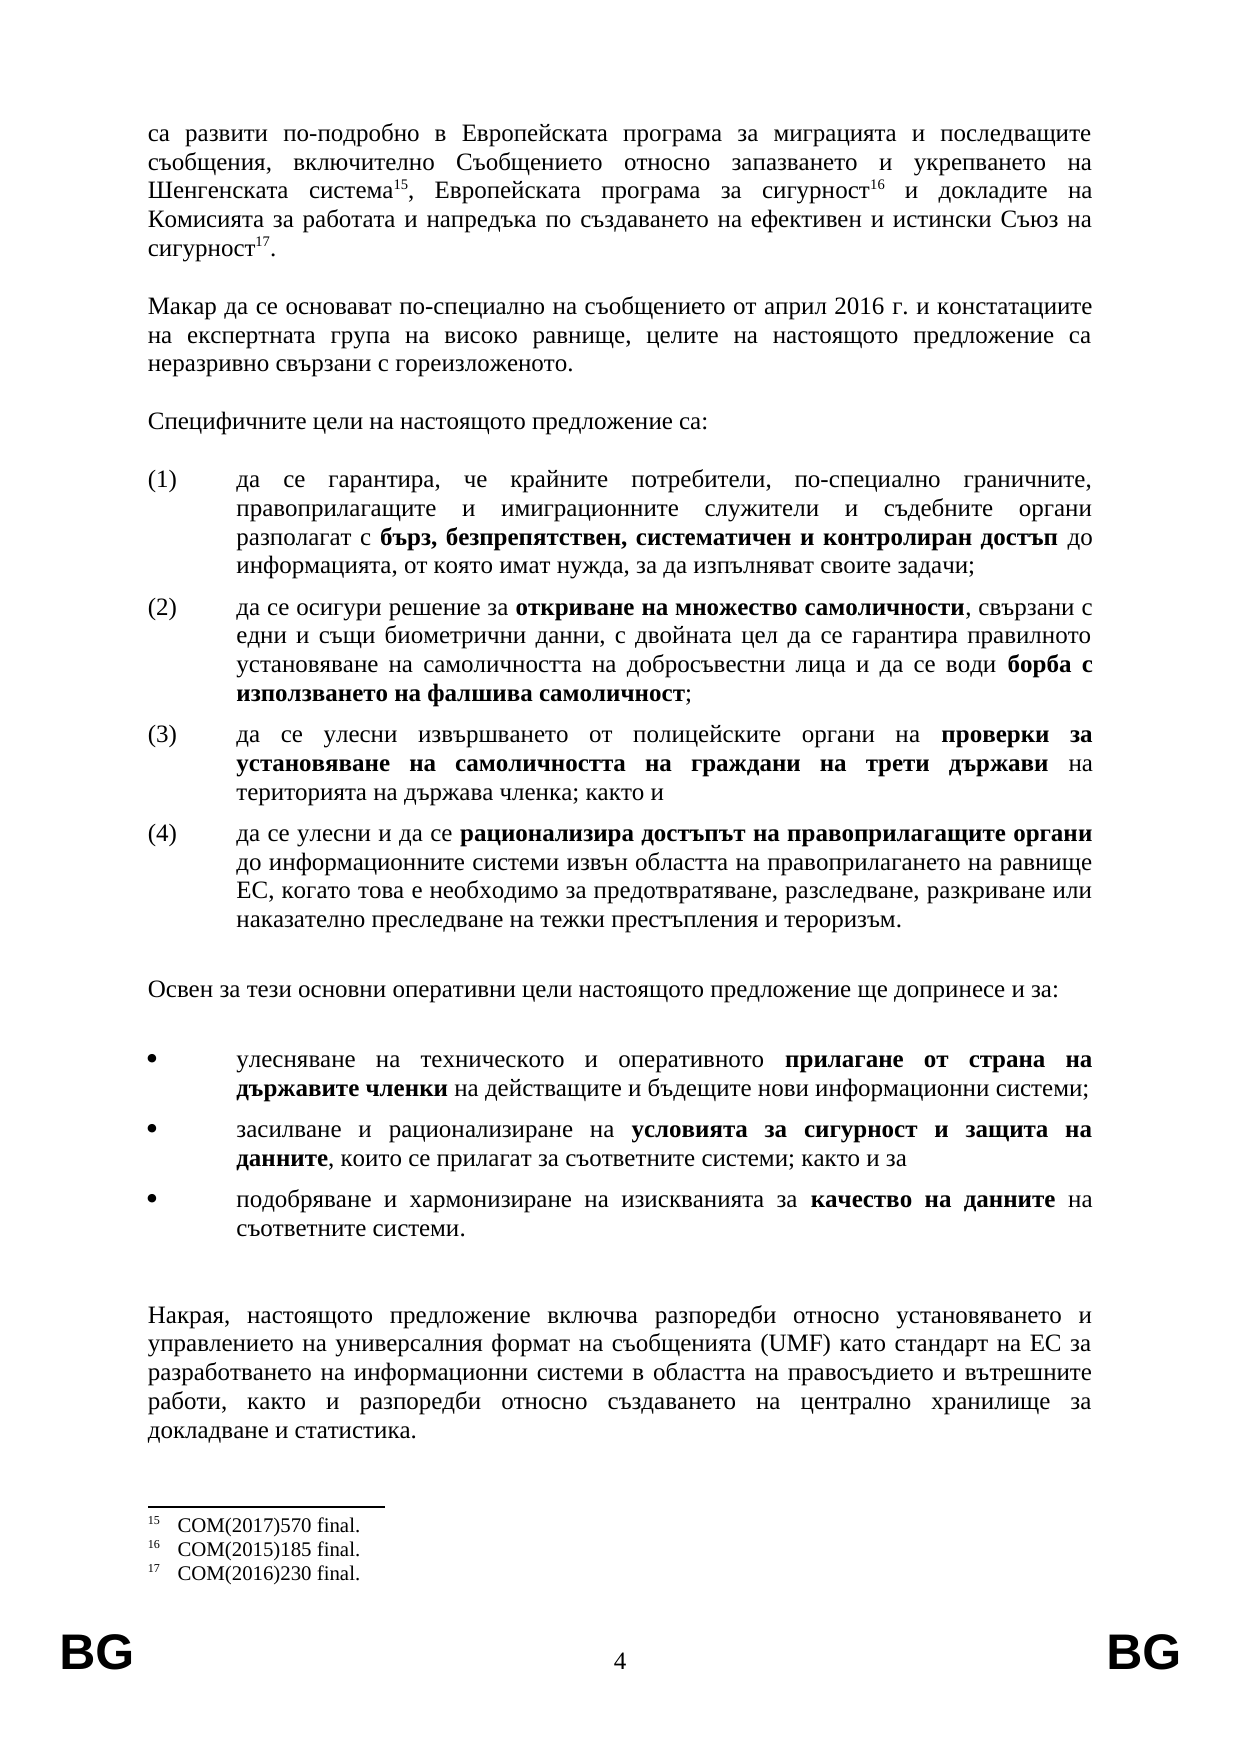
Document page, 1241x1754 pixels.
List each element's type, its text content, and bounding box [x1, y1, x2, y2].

text Общите цели на настоящата инициатива са резултат от заложените в Договорите цели за по-добро управление на външните граници на Шенгенското пространство и принос за вътрешната сигурност на Европейския съюз. Те произтичат също така от решенията на Комисията и съответните заключения на Съвета и на Европейския съвет. Тези цели са развити по-подробно в Европейската програма за миграцията и последващите съобщения, включително Съобщението относно запазването и укрепването на Шенгенската система, Европейската програма за сигурност и докладите на Комисията за работата и напредъка по създаването на ефективен и истински Съюз на сигурност. [148, 118, 1093, 262]
list улесняване на техническото и оперативното прилагане от страна на държавите членки на действащите и бъдещите нови информационни системи; [148, 1044, 1093, 1102]
text да се улесни извършването от полицейските органи на проверки за установяване на самоличността на граждани на трети държави на територията на държава членка; както и [148, 719, 1093, 806]
text Накрая, настоящото предложение включва разпоредби относно установяването и управлението на универсалния формат на съобщенията (UMF) като стандарт на ЕС за разработването на информационни системи в областта на правосъдието и вътрешните работи, както и разпоредби относно създаването на централно хранилище за докладване и статистика. [148, 1300, 1093, 1443]
text Освен за тези основни оперативни цели настоящото предложение ще допринесе и за: [148, 974, 1093, 1003]
text Специфичните цели на настоящото предложение са: [148, 406, 1093, 435]
text да се осигури решение за откриване на множество самоличности, свързани с едни и същи биометрични данни, с двойната цел да се гарантира правилното установяване на самоличността на добросъвестни лица и да се води борба с използването на фалшива самоличност; [148, 592, 1093, 707]
text Макар да се основават по-специално на съобщението от април 2016 г. и констатациите на експертната група на високо равнище, целите на настоящото предложение са неразривно свързани с гореизложеното. [148, 291, 1093, 377]
text да се улесни и да се рационализира достъпът на правоприлагащите органи до информационните системи извън областта на правоприлагането на равнище ЕС, когато това е необходимо за предотвратяване, разследване, разкриване или наказателно преследване на тежки престъпления и тероризъм. [148, 818, 1093, 933]
text засилване и рационализиране на условията за сигурност и защита на данните, които се прилагат за съответните системи; както и за [148, 1114, 1093, 1172]
list да се гарантира, че крайните потребители, по-специално граничните, правоприлагащите и имиграционните служители и съдебните органи разполагат с бърз, безпрепятствен, систематичен и контролиран достъп до информацията, от която имат нужда, за да изпълняват своите задачи; [148, 464, 1093, 579]
text подобряване и хармонизиране на изискванията за качество на данните на съответните системи. [148, 1184, 1093, 1242]
